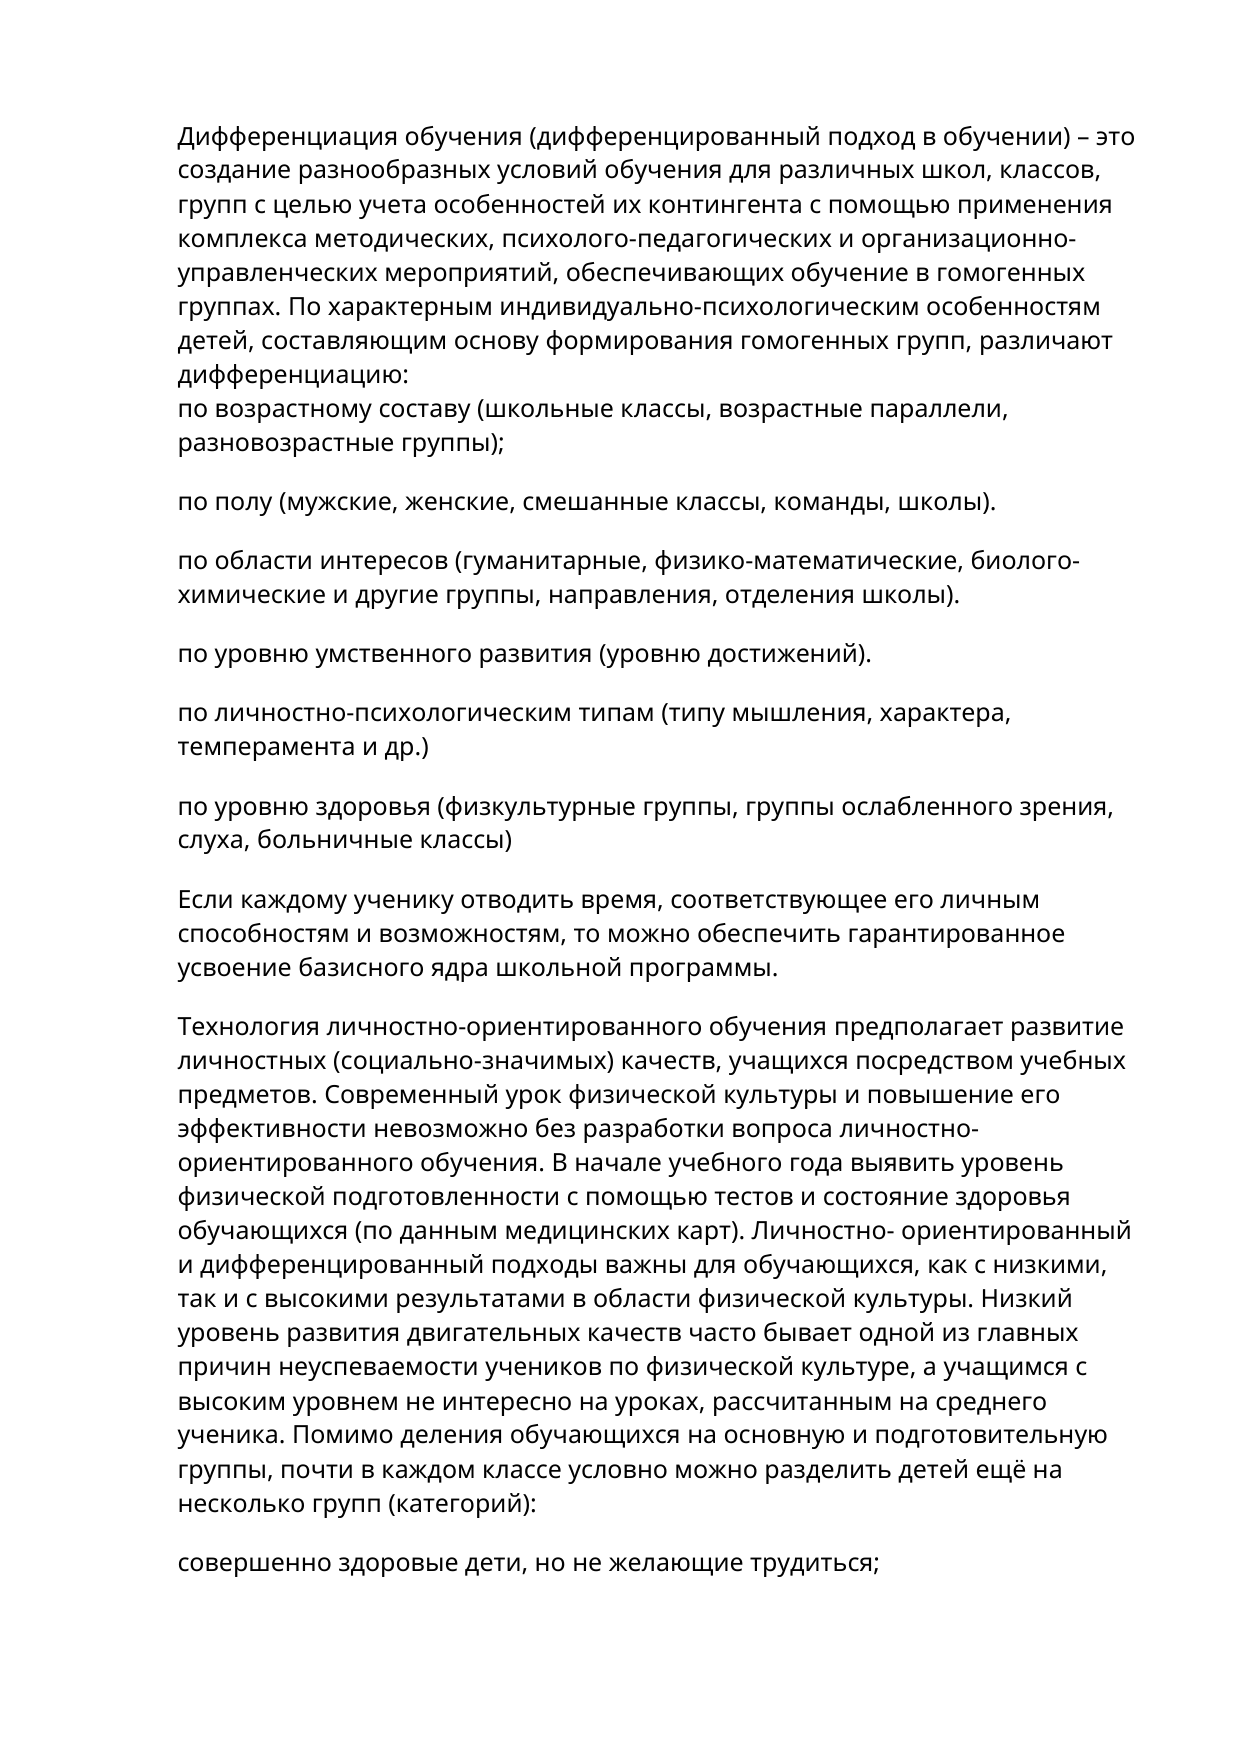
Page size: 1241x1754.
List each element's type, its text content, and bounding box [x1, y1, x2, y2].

text совершенно здоровые дети, но не желающие трудиться; [177, 1544, 1152, 1578]
text по полу (мужские, женские, смешанные классы, команды, школы). [177, 484, 1152, 518]
text Технология личностно-ориентированного обучения предполагает развитие личностных (социально-значимых) качеств, учащихся посредством учебных предметов. Современный урок физической культуры и повышение его эффективности невозможно без разработки вопроса личностно-ориентированного обучения. В начале учебного года выявить уровень физической подготовленности с помощью тестов и состояние здоровья обучающихся (по данным медицинских карт). Личностно- ориентированный и дифференцированный подходы важны для обучающихся, как с низкими, так и с высокими результатами в области физической культуры. Низкий уровень развития двигательных качеств часто бывает одной из главных причин неуспеваемости учеников по физической культуре, а учащимся с высоким уровнем не интересно на уроках, рассчитанным на среднего ученика. Помимо деления обучающихся на основную и подготовительную группы, почти в каждом классе условно можно разделить детей ещё на несколько групп (категорий): [177, 1008, 1152, 1519]
text по области интересов (гуманитарные, физико-математические, биолого-химические и другие группы, направления, отделения школы). [177, 543, 1152, 611]
text Дифференциация обучения (дифференцированный подход в обучении) – это создание разнообразных условий обучения для различных школ, классов, групп с целью учета особенностей их контингента с помощью применения комплекса методических, психолого-педагогических и организационно-управленческих мероприятий, обеспечивающих обучение в гомогенных группах. По характерным индивидуально-психологическим особенностям детей, составляющим основу формирования гомогенных групп, различают дифференциацию: [177, 118, 1152, 391]
text по возрастному составу (школьные классы, возрастные параллели, разновозрастные группы); [177, 391, 1152, 459]
text Если каждому ученику отводить время, соответствующее его личным способностям и возможностям, то можно обеспечить гарантированное усвоение базисного ядра школьной программы. [177, 881, 1152, 983]
text по личностно-психологическим типам (типу мышления, характера, темперамента и др.) [177, 695, 1152, 763]
text по уровню здоровья (физкультурные группы, группы ослабленного зрения, слуха, больничные классы) [177, 788, 1152, 856]
text по уровню умственного развития (уровню достижений). [177, 636, 1152, 670]
